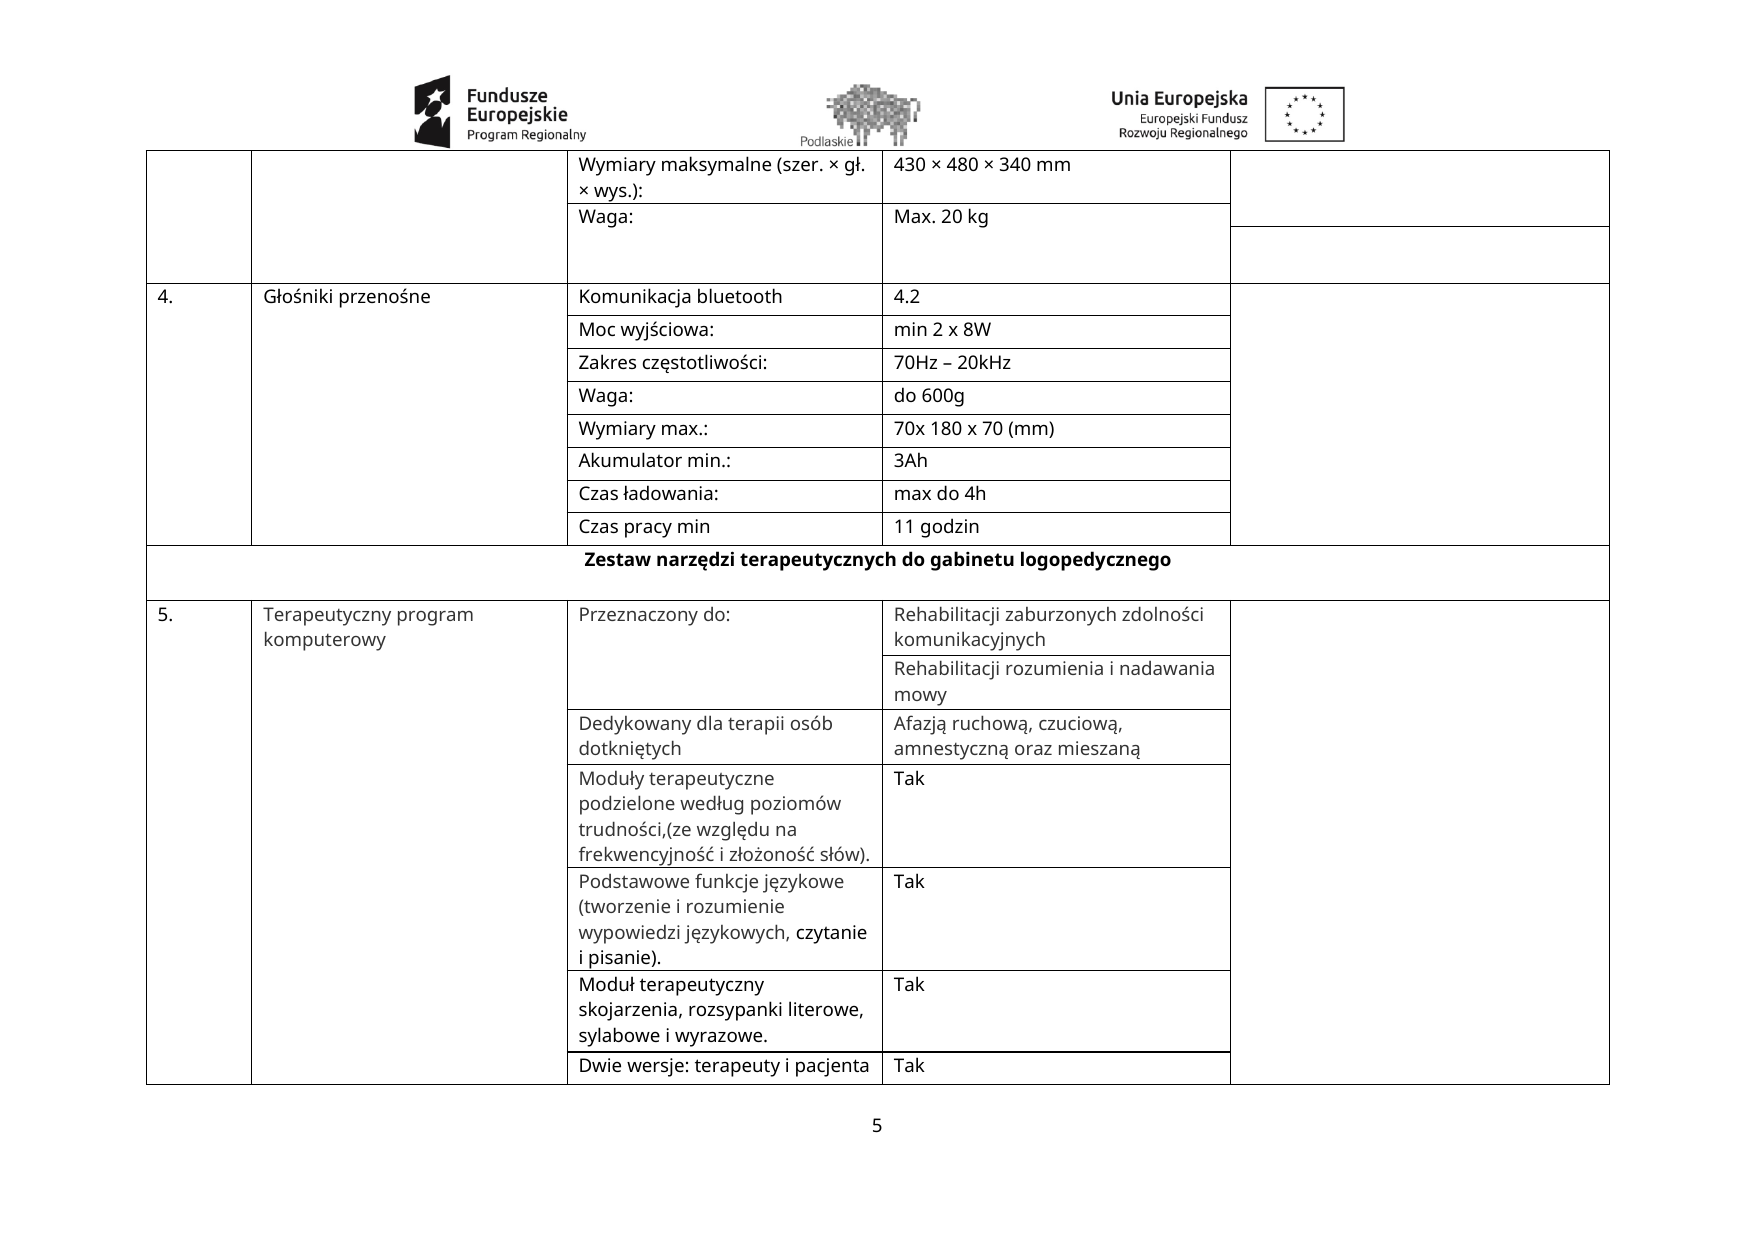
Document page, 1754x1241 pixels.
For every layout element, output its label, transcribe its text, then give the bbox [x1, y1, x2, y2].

table_cell Czas ładowania: [568, 481, 882, 512]
table_cell 430 × 480 × 340 mm [883, 151, 1230, 202]
table_cell 70Hz – 20kHz [883, 349, 1230, 381]
table_cell Wymiary max.: [568, 415, 882, 447]
table_cell Wymiary maksymalne (szer. × gł. × wys.): [568, 151, 882, 202]
table_cell 70x 180 x 70 (mm) [883, 415, 1230, 447]
table_cell Waga: [568, 204, 882, 283]
table_cell Czas pracy min [568, 513, 882, 545]
table_cell 4. [147, 284, 251, 545]
table_cell [1231, 227, 1609, 283]
table_cell Moduły terapeutyczne podzielone według poziomów trudności,(ze względu na frekwencyjność i złożoność słów). [568, 765, 882, 867]
table_cell Rehabilitacji zaburzonych zdolności komunikacyjnych [883, 601, 1230, 654]
table_cell Przeznaczony do: [568, 601, 882, 709]
table_cell Waga: [568, 382, 882, 414]
table_cell Dwie wersje: terapeuty i pacjenta [568, 1053, 882, 1084]
table_cell 5. [147, 601, 251, 1084]
table_cell [1231, 284, 1609, 545]
table_cell [1231, 601, 1609, 1084]
table_cell Tak [883, 765, 1230, 867]
picture [405, 73, 1349, 150]
table_cell Tak [883, 868, 1230, 970]
table_cell Dedykowany dla terapii osób dotkniętych [568, 710, 882, 764]
table_cell Afazją ruchową, czuciową, amnestyczną oraz mieszaną [883, 710, 1230, 764]
table_cell 11 godzin [883, 513, 1230, 545]
table_cell Rehabilitacji rozumienia i nadawania mowy [883, 656, 1230, 709]
table_cell Zakres częstotliwości: [568, 349, 882, 381]
table_cell 4.2 [883, 284, 1230, 315]
table_cell Głośniki przenośne [252, 284, 567, 545]
table_cell Zestaw narzędzi terapeutycznych do gabinetu logopedycznego [147, 546, 1609, 600]
table_cell Max. 20 kg [883, 204, 1230, 283]
table_cell 3Ah [883, 448, 1230, 479]
table_cell Tak [883, 1053, 1230, 1084]
table_cell do 600g [883, 382, 1230, 414]
table_cell max do 4h [883, 481, 1230, 512]
table_cell Komunikacja bluetooth [568, 284, 882, 315]
table_cell Tak [883, 971, 1230, 1051]
table_cell Moc wyjściowa: [568, 316, 882, 348]
table_cell Terapeutyczny program komputerowy [252, 601, 567, 1084]
table_cell Moduł terapeutyczny skojarzenia, rozsypanki literowe, sylabowe i wyrazowe. [568, 971, 882, 1051]
table_cell Akumulator min.: [568, 448, 882, 479]
table_cell min 2 x 8W [883, 316, 1230, 348]
table_cell Podstawowe funkcje językowe (tworzenie i rozumienie wypowiedzi językowych, czytanie i pisanie). [568, 868, 882, 970]
